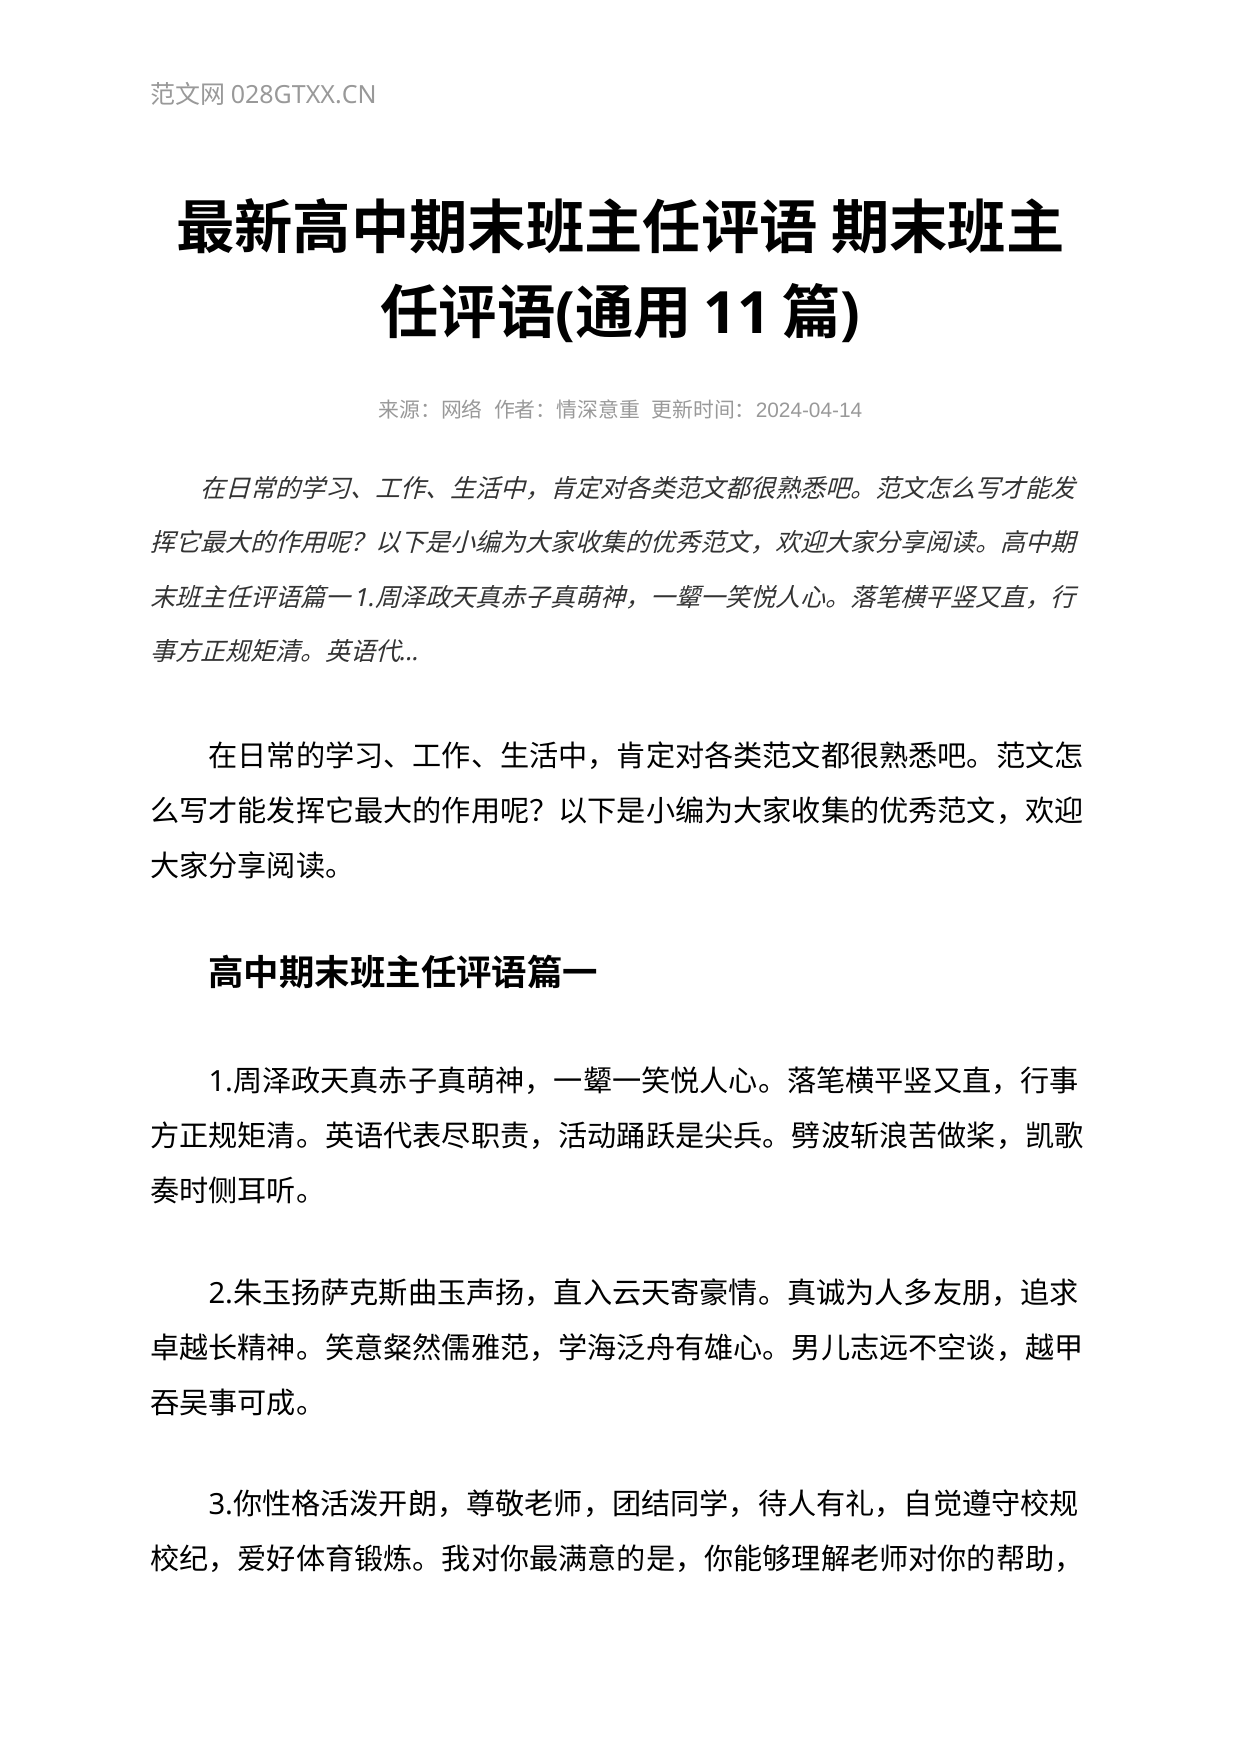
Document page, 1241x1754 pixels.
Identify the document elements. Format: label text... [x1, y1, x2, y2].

subtitle 最新高中期末班主任评语 期末班主任评语(通用11篇) [150, 181, 1090, 351]
text 2.朱玉扬萨克斯曲玉声扬，直入云天寄豪情。真诚为人多友朋，追求卓越长精神。笑意粲然儒雅范，学海泛舟有雄心。男儿志远不空谈，越甲吞吴事可成。 [150, 1269, 1090, 1421]
text 高中期末班主任评语篇一 [150, 944, 1090, 995]
text 在日常的学习、工作、生活中，肯定对各类范文都很熟悉吧。范文怎么写才能发挥它最大的作用呢？以下是小编为大家收集的优秀范文，欢迎大家分享阅读。 [150, 733, 1090, 885]
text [150, 1481, 1090, 1578]
text 在日常的学习、工作、生活中，肯定对各类范文都很熟悉吧。范文怎么写才能发挥它最大的作用呢？以下是小编为大家收集的优秀范文，欢迎大家分享阅读。高中期末班主任评语篇一1.周泽政天真赤子真萌神，一颦一笑悦人心。落笔横平竖又直，行事方正规矩清。英语代... [150, 468, 1090, 668]
text 1.周泽政天真赤子真萌神，一颦一笑悦人心。落笔横平竖又直，行事方正规矩清。英语代表尽职责，活动踊跃是尖兵。劈波斩浪苦做桨，凯歌奏时侧耳听。 [150, 1058, 1090, 1210]
text 来源：网络 作者：情深意重 更新时间：2024-04-14 [150, 397, 1090, 421]
